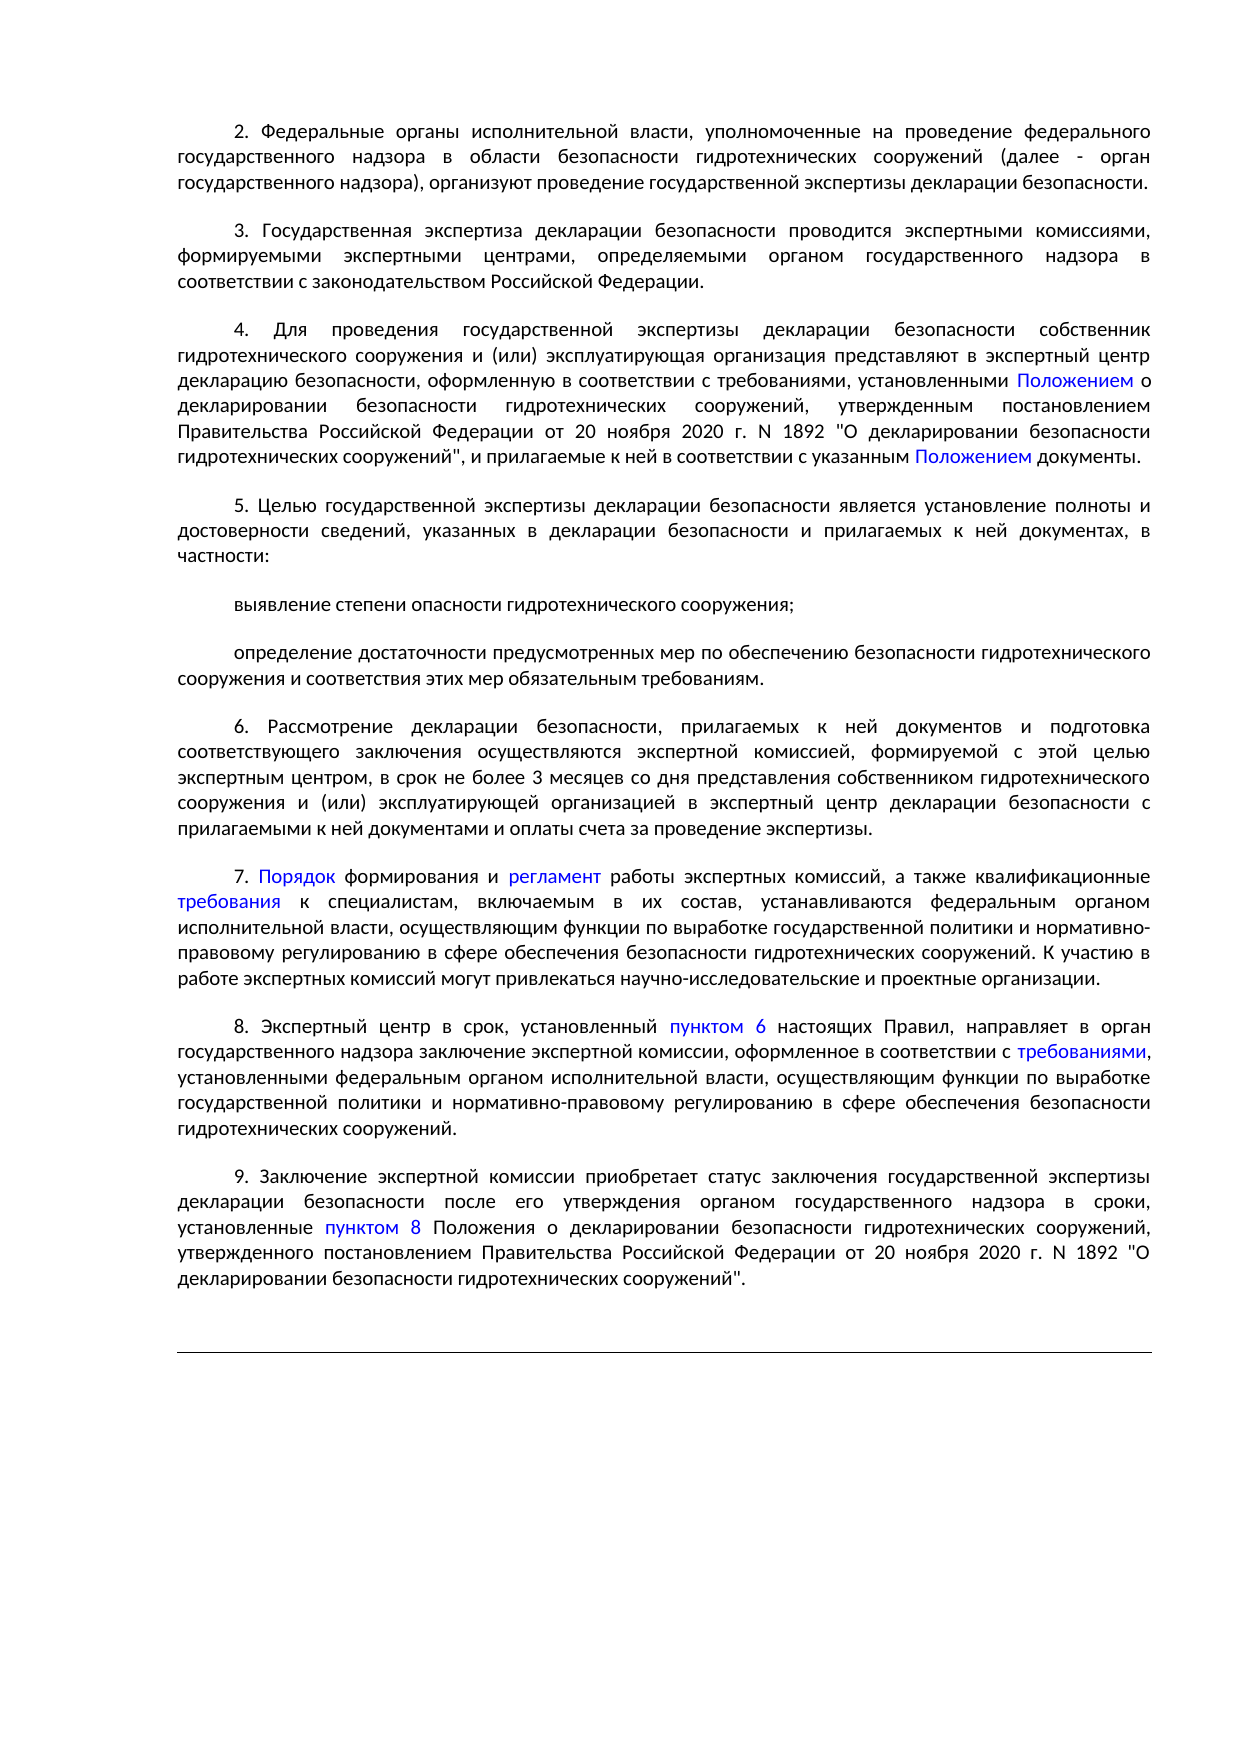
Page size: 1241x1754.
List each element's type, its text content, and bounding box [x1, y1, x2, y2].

text 6. Рассмотрение декларации безопасности, прилагаемых к ней документов и подготовка соответствующего заключения осуществляются экспертной комиссией, формируемой с этой целью экспертным центром, в срок не более 3 месяцев со дня представления собственником гидротехнического сооружения и (или) эксплуатирующей организацией в экспертный центр декларации безопасности с прилагаемыми к ней документами и оплаты счета за проведение экспертизы. [177, 713, 1152, 840]
text 3. Государственная экспертиза декларации безопасности проводится экспертными комиссиями, формируемыми экспертными центрами, определяемыми органом государственного надзора в соответствии с законодательством Российской Федерации. [177, 217, 1152, 293]
text 5. Целью государственной экспертизы декларации безопасности является установление полноты и достоверности сведений, указанных в декларации безопасности и прилагаемых к ней документах, в частности: [177, 492, 1152, 568]
text определение достаточности предусмотренных мер по обеспечению безопасности гидротехнического сооружения и соответствия этих мер обязательным требованиям. [177, 639, 1152, 690]
text 8. Экспертный центр в срок, установленный пунктом 6 настоящих Правил, направляет в орган государственного надзора заключение экспертной комиссии, оформленное в соответствии с требованиями, установленными федеральным органом исполнительной власти, осуществляющим функции по выработке государственной политики и нормативно-правовому регулированию в сфере обеспечения безопасности гидротехнических сооружений. [177, 1013, 1152, 1140]
text 4. Для проведения государственной экспертизы декларации безопасности собственник гидротехнического сооружения и (или) эксплуатирующая организация представляют в экспертный центр декларацию безопасности, оформленную в соответствии с требованиями, установленными Положением о декларировании безопасности гидротехнических сооружений, утвержденным постановлением Правительства Российской Федерации от 20 ноября 2020 г. N 1892 "О декларировании безопасности гидротехнических сооружений", и прилагаемые к ней в соответствии с указанным Положением документы. [177, 316, 1152, 469]
text 7. Порядок формирования и регламент работы экспертных комиссий, а также квалификационные требования к специалистам, включаемым в их состав, устанавливаются федеральным органом исполнительной власти, осуществляющим функции по выработке государственной политики и нормативно-правовому регулированию в сфере обеспечения безопасности гидротехнических сооружений. К участию в работе экспертных комиссий могут привлекаться научно-исследовательские и проектные организации. [177, 863, 1152, 990]
text 2. Федеральные органы исполнительной власти, уполномоченные на проведение федерального государственного надзора в области безопасности гидротехнических сооружений (далее - орган государственного надзора), организуют проведение государственной экспертизы декларации безопасности. [177, 118, 1152, 194]
text 9. Заключение экспертной комиссии приобретает статус заключения государственной экспертизы декларации безопасности после его утверждения органом государственного надзора в сроки, установленные пунктом 8 Положения о декларировании безопасности гидротехнических сооружений, утвержденного постановлением Правительства Российской Федерации от 20 ноября 2020 г. N 1892 "О декларировании безопасности гидротехнических сооружений". [177, 1163, 1152, 1290]
text выявление степени опасности гидротехнического сооружения; [177, 591, 1152, 616]
